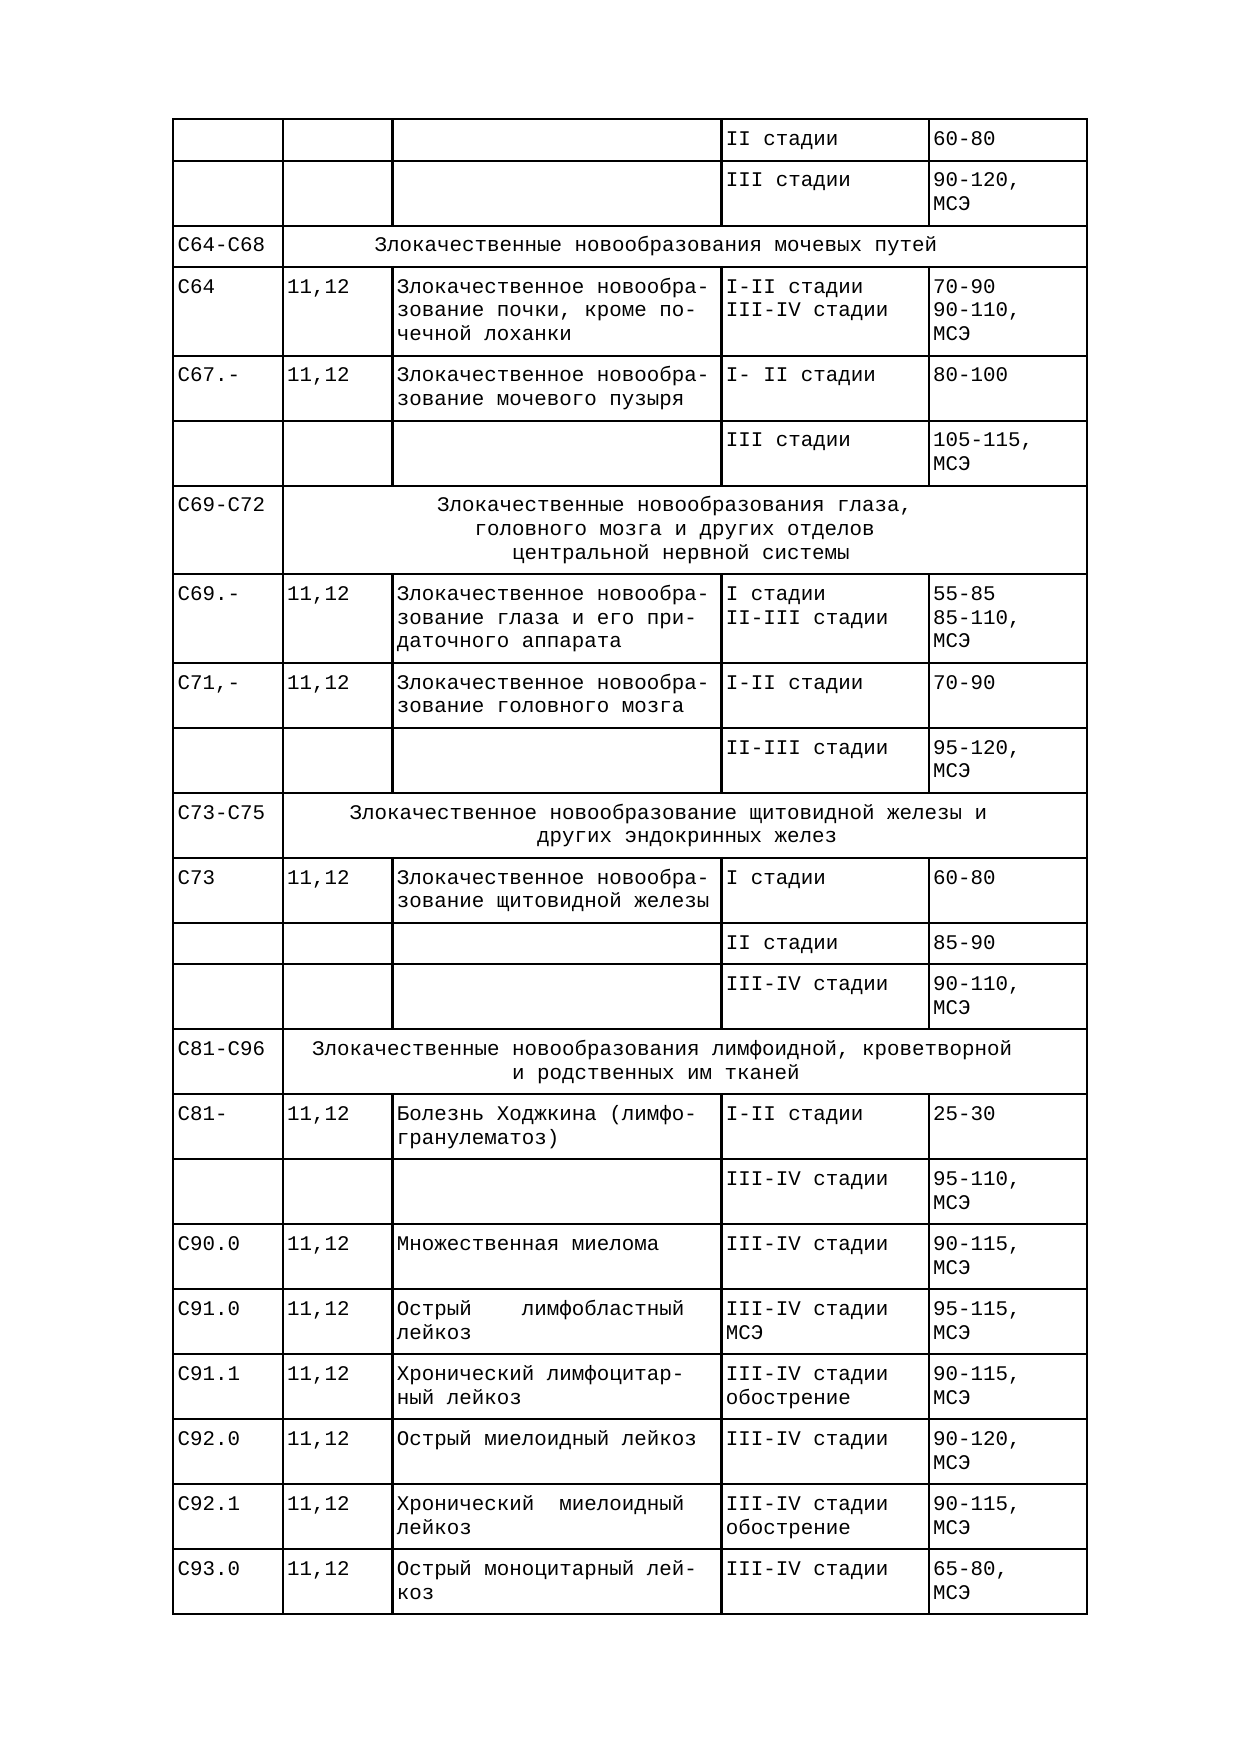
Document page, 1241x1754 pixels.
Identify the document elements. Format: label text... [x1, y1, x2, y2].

table_cell 11,12 [284, 268, 391, 354]
table_cell 85-90 [930, 924, 1086, 963]
table_cell II стадии [723, 120, 928, 159]
table_cell I- II стадии [723, 357, 928, 419]
table_cell Болезнь Ходжкина (лимфо- гранулематоз) [394, 1095, 720, 1158]
table_cell Злокачественные новообразования мочевых путей [284, 227, 1086, 266]
table_cell 70-90 90-110, МСЭ [930, 268, 1086, 354]
table_cell III стадии [723, 422, 928, 484]
table_cell 55-85 85-110, МСЭ [930, 575, 1086, 662]
table_cell 11,12 [284, 859, 391, 922]
table_cell 60-80 [930, 120, 1086, 159]
table_cell 11,12 [284, 1420, 391, 1483]
table_cell С91.1 [174, 1355, 282, 1418]
table_cell 80-100 [930, 357, 1086, 419]
table_cell Острый миелоидный лейкоз [394, 1420, 720, 1483]
table_cell III-IV стадии [723, 965, 928, 1028]
table_cell С92.0 [174, 1420, 282, 1483]
table_cell Злокачественные новообразования глаза, головного мозга и других отделов центральной нервной системы [284, 487, 1086, 573]
table_cell III-IV стадии [723, 1160, 928, 1223]
table_cell [174, 1160, 282, 1223]
table_cell III-IV стадии [723, 1420, 928, 1483]
table_cell [394, 120, 720, 159]
table_cell 11,12 [284, 664, 391, 727]
table_cell 65-80, МСЭ [930, 1550, 1086, 1613]
table_cell III-IV стадии обострение [723, 1355, 928, 1418]
table_cell С90.0 [174, 1225, 282, 1288]
table_cell [284, 924, 391, 963]
table_cell III-IV стадии [723, 1225, 928, 1288]
table_cell III стадии [723, 162, 928, 224]
table_cell Злокачественное новообра- зование мочевого пузыря [394, 357, 720, 419]
table_cell 95-120, МСЭ [930, 729, 1086, 792]
table_cell [174, 965, 282, 1028]
table_cell [394, 422, 720, 484]
table_cell II-III стадии [723, 729, 928, 792]
table_cell С73 [174, 859, 282, 922]
table_cell [284, 1160, 391, 1223]
table_cell С81-С96 [174, 1030, 282, 1093]
table_cell С71,- [174, 664, 282, 727]
table_cell [284, 422, 391, 484]
table_cell III-IV стадии [723, 1550, 928, 1613]
table_cell С67.- [174, 357, 282, 419]
table_cell С93.0 [174, 1550, 282, 1613]
table_cell Злокачественное новообра- зование головного мозга [394, 664, 720, 727]
table_cell [284, 120, 391, 159]
table_cell [284, 965, 391, 1028]
table_cell [174, 924, 282, 963]
table_cell 11,12 [284, 357, 391, 419]
table_cell Хронический миелоидный лейкоз [394, 1485, 720, 1548]
table_cell [394, 162, 720, 224]
table_cell [174, 162, 282, 224]
table_cell Злокачественное новообра- зование почки, кроме по- чечной лоханки [394, 268, 720, 354]
table_cell Острый лимфобластный лейкоз [394, 1290, 720, 1353]
table_cell [174, 729, 282, 792]
table_cell 11,12 [284, 1485, 391, 1548]
table_cell 11,12 [284, 1290, 391, 1353]
table_cell I стадии [723, 859, 928, 922]
table_cell 11,12 [284, 1225, 391, 1288]
table_cell I стадии II-III стадии [723, 575, 928, 662]
table_cell [174, 422, 282, 484]
table_cell I-II стадии III-IV стадии [723, 268, 928, 354]
table_cell I-II стадии [723, 1095, 928, 1158]
table_cell Хронический лимфоцитар- ный лейкоз [394, 1355, 720, 1418]
table_cell III-IV стадии МСЭ [723, 1290, 928, 1353]
table_cell [394, 924, 720, 963]
table_cell [284, 162, 391, 224]
table_cell С69-С72 [174, 487, 282, 573]
table_cell [174, 120, 282, 159]
table_cell C81- [174, 1095, 282, 1158]
table_cell 11,12 [284, 1355, 391, 1418]
table_cell Злокачественные новообразования лимфоидной, кроветворной и родственных им тканей [284, 1030, 1086, 1093]
table_cell II стадии [723, 924, 928, 963]
table_cell С69.- [174, 575, 282, 662]
table_cell 25-30 [930, 1095, 1086, 1158]
table_cell Острый моноцитарный лей- коз [394, 1550, 720, 1613]
table_cell [284, 729, 391, 792]
table_cell [394, 965, 720, 1028]
table_cell [394, 1160, 720, 1223]
table_cell 90-115, МСЭ [930, 1225, 1086, 1288]
table_cell 90-110, МСЭ [930, 965, 1086, 1028]
table_cell 105-115, МСЭ [930, 422, 1086, 484]
table_cell Злокачественное новообра- зование щитовидной железы [394, 859, 720, 922]
table_cell 95-115, МСЭ [930, 1290, 1086, 1353]
table_cell С73-С75 [174, 794, 282, 857]
table_cell Злокачественное новообразование щитовидной железы и других эндокринных желез [284, 794, 1086, 857]
table_cell 95-110, МСЭ [930, 1160, 1086, 1223]
table_cell 90-120, МСЭ [930, 1420, 1086, 1483]
table_cell 90-115, МСЭ [930, 1485, 1086, 1548]
table_cell [394, 729, 720, 792]
table_cell 90-120, МСЭ [930, 162, 1086, 224]
table_cell 90-115, МСЭ [930, 1355, 1086, 1418]
table_cell С64-С68 [174, 227, 282, 266]
table_cell 60-80 [930, 859, 1086, 922]
table_cell Множественная миелома [394, 1225, 720, 1288]
table_cell С91.0 [174, 1290, 282, 1353]
table_cell Злокачественное новообра- зование глаза и его при- даточного аппарата [394, 575, 720, 662]
table_cell 11,12 [284, 1550, 391, 1613]
table_cell I-II стадии [723, 664, 928, 727]
table_cell 11,12 [284, 1095, 391, 1158]
table_cell 11,12 [284, 575, 391, 662]
table_cell С64 [174, 268, 282, 354]
table_cell С92.1 [174, 1485, 282, 1548]
table_cell 70-90 [930, 664, 1086, 727]
table_cell III-IV стадии обострение [723, 1485, 928, 1548]
